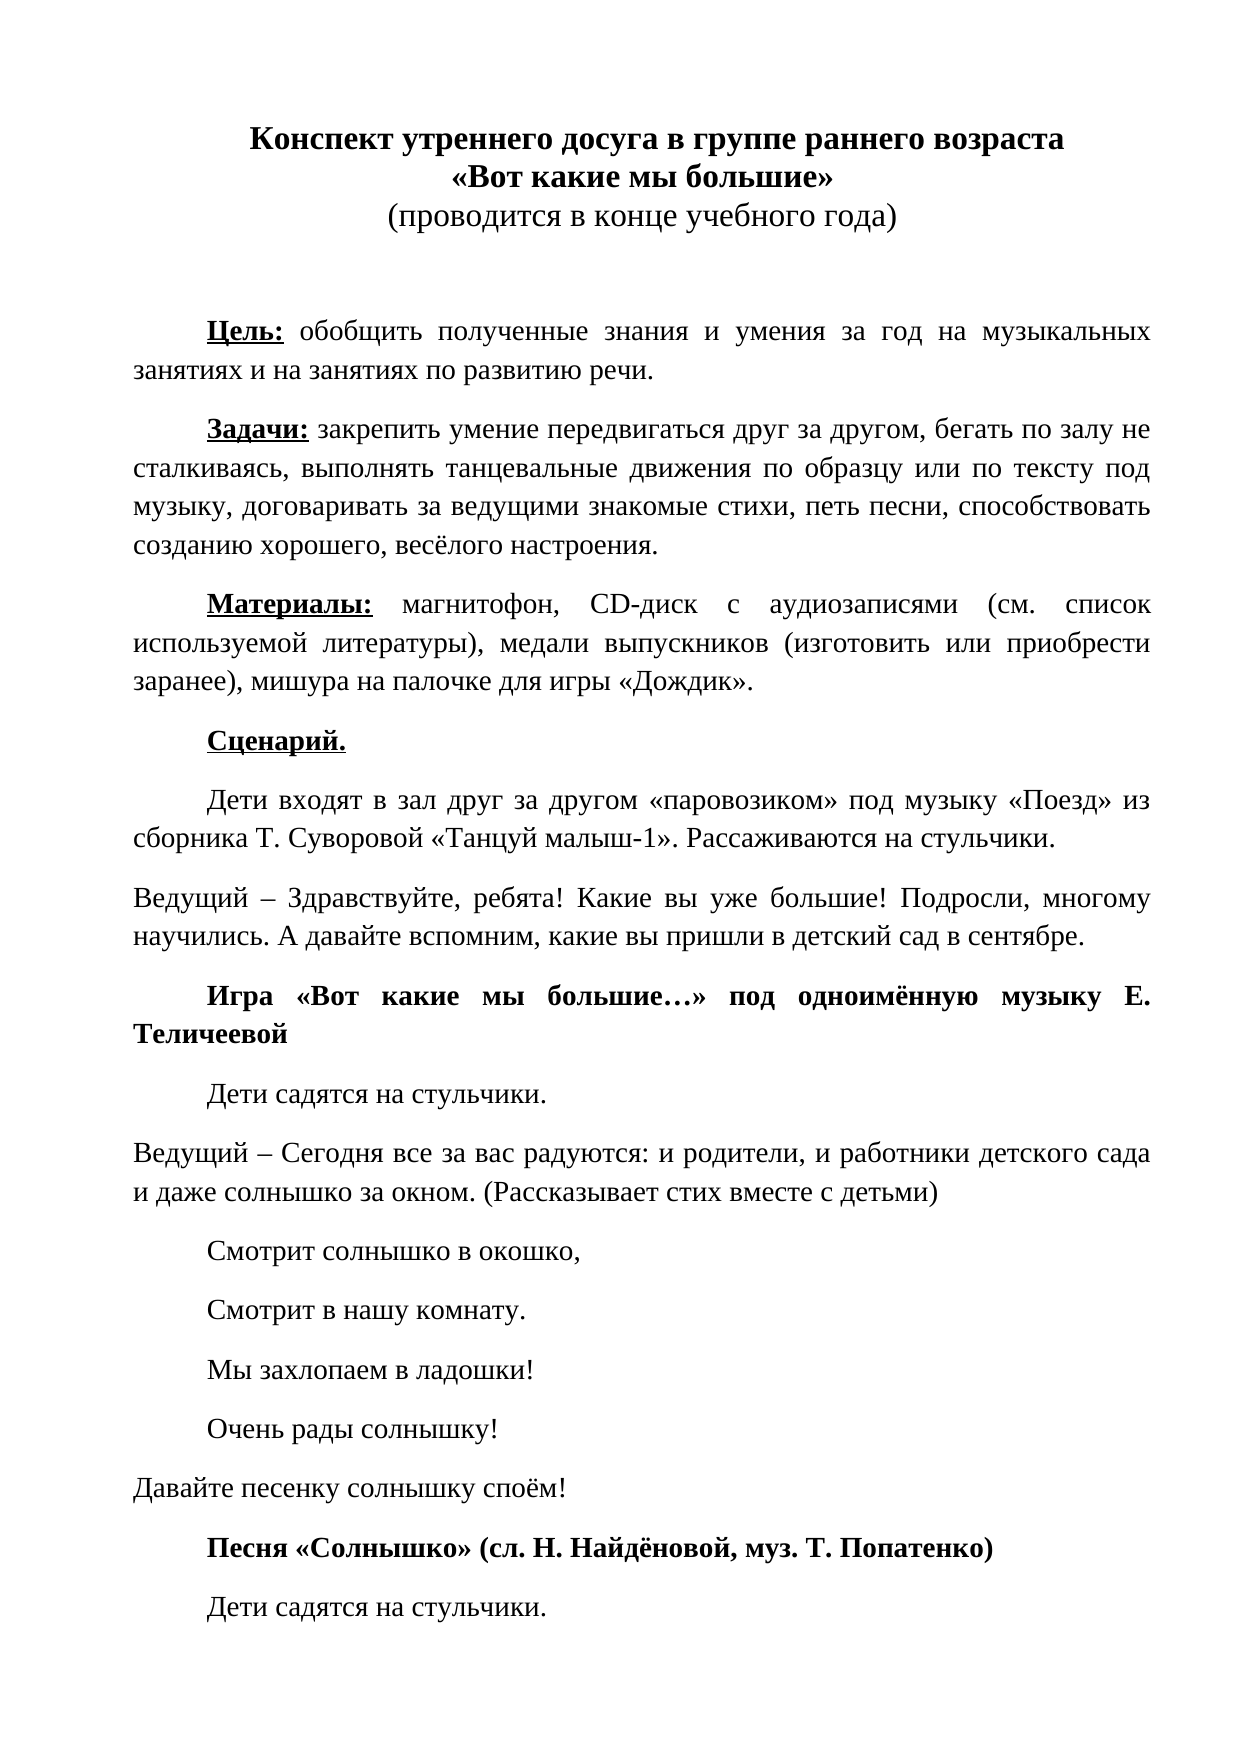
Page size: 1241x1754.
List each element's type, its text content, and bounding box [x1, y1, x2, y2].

text Очень рады солнышку! [133, 1411, 1152, 1445]
text Дети садятся на стульчики. [133, 1589, 1152, 1623]
text Ведущий – Сегодня все за вас радуются: и родители, и работники детского сада и даже солнышко за окном. (Рассказывает стих вместе с детьми) [133, 1135, 1152, 1207]
text Игра «Вот какие мы большие…» под одноимённую музыку Е. Теличеевой [133, 978, 1152, 1050]
text Дети садятся на стульчики. [133, 1076, 1152, 1109]
text Песня «Солнышко» (сл. Н. Найдёновой, муз. Т. Попатенко) [133, 1530, 1152, 1563]
text Цель: обобщить полученные знания и умения за год на музыкальных занятиях и на занятиях по развитию речи. [133, 313, 1152, 385]
text Конспект утреннего досуга в группе раннего возраста «Вот какие мы большие» (проводится в конце учебного года) [133, 118, 1152, 233]
text Задачи: закрепить умение передвигаться друг за другом, бегать по залу не сталкиваясь, выполнять танцевальные движения по образцу или по тексту под музыку, договаривать за ведущими знакомые стихи, петь песни, способствовать созданию хорошего, весёлого настроения. [133, 411, 1152, 560]
text Сценарий. [133, 723, 1152, 756]
text Смотрит в нашу комнату. [133, 1292, 1152, 1326]
text Смотрит солнышко в окошко, [133, 1233, 1152, 1267]
text Дети входят в зал друг за другом «паровозиком» под музыку «Поезд» из сборника Т. Суворовой «Танцуй малыш-1». Рассаживаются на стульчики. [133, 782, 1152, 854]
text Материалы: магнитофон, CD-диск с аудиозаписями (см. список используемой литературы), медали выпускников (изготовить или приобрести заранее), мишура на палочке для игры «Дождик». [133, 586, 1152, 697]
text Мы захлопаем в ладошки! [133, 1352, 1152, 1385]
text Давайте песенку солнышку споём! [133, 1471, 1152, 1504]
text Ведущий – Здравствуйте, ребята! Какие вы уже большие! Подросли, многому научились. А давайте вспомним, какие вы пришли в детский сад в сентябре. [133, 880, 1152, 952]
